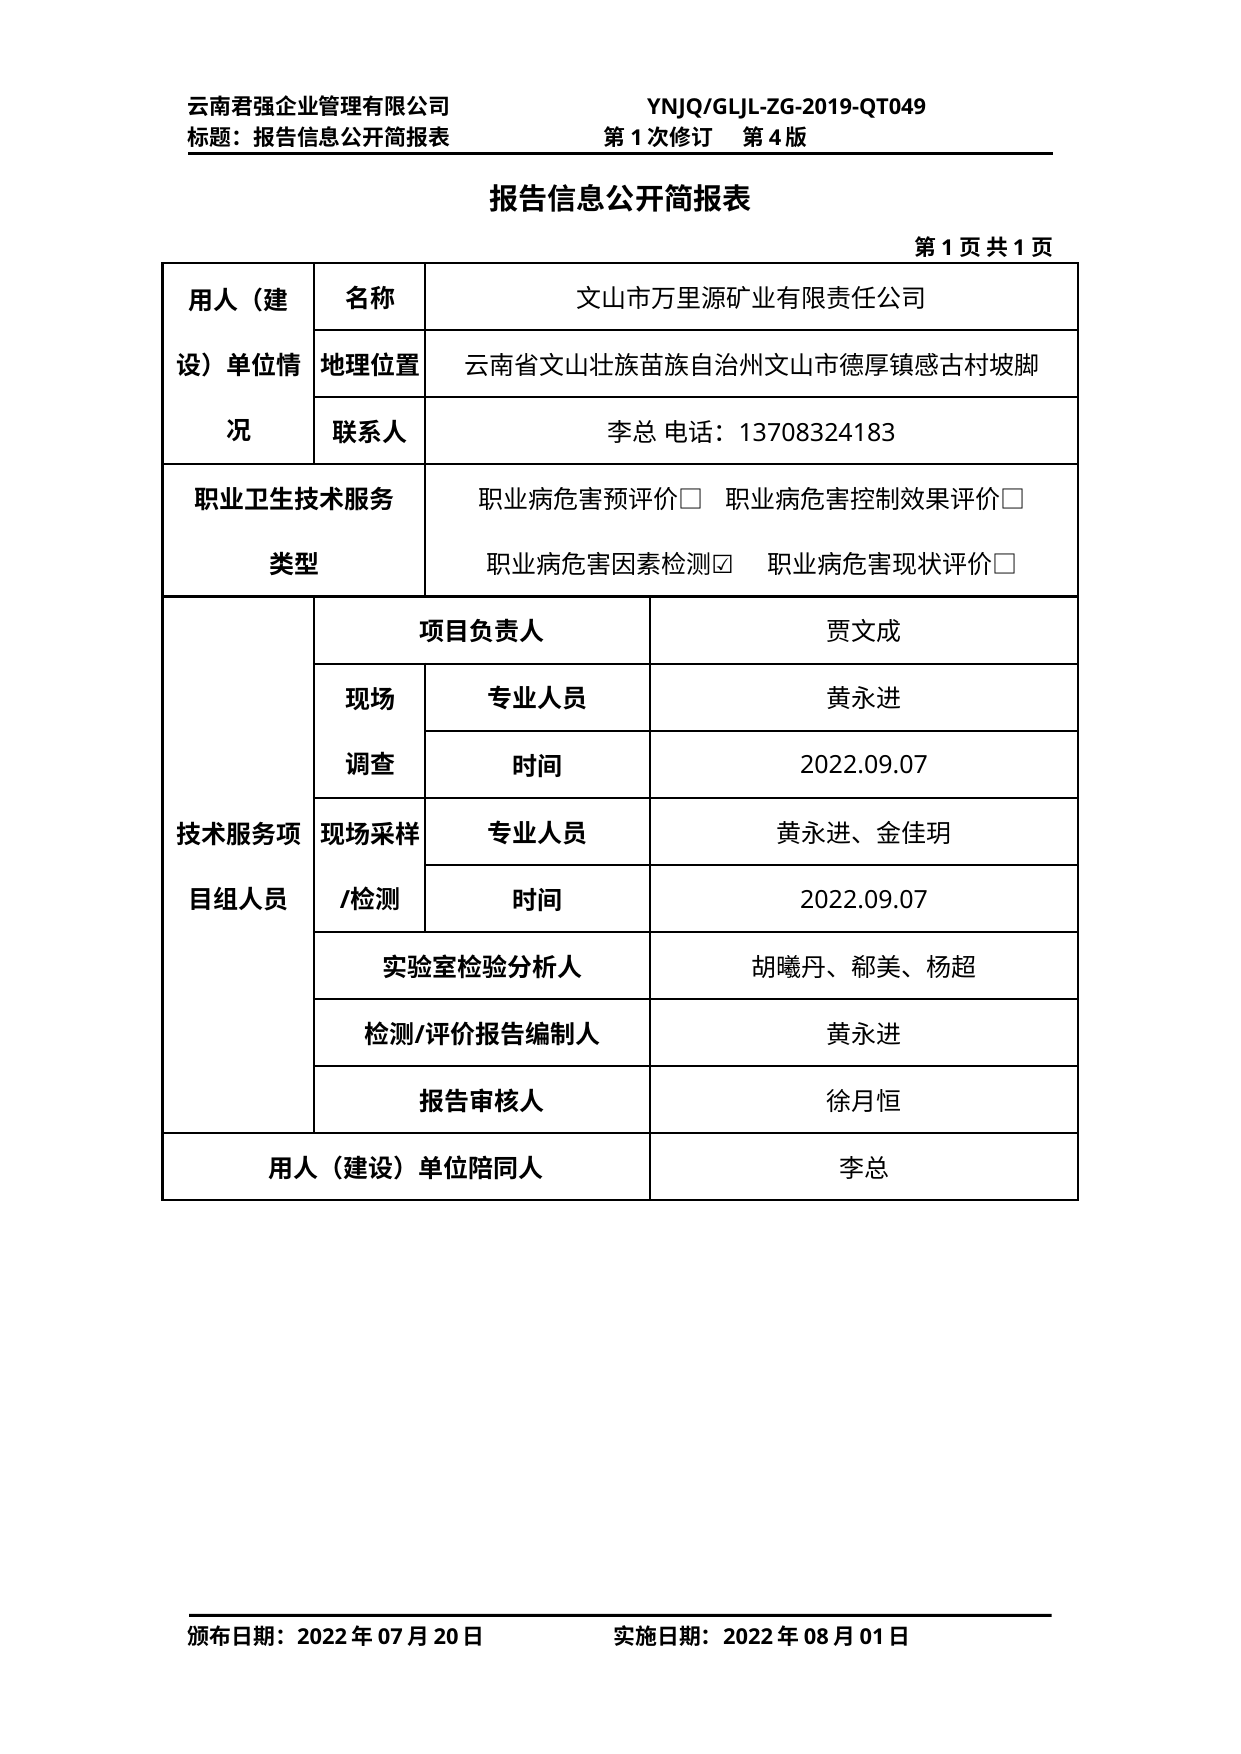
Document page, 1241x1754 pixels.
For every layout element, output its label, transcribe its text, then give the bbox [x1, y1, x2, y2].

table_cell 检测/评价报告编制人 [315, 1000, 649, 1065]
table_cell 黄永进 [651, 1000, 1077, 1065]
table_cell 2022.09.07 [651, 732, 1077, 797]
table_header 用人（建设）单位情况 [164, 264, 313, 463]
table_cell 时间 [426, 866, 649, 931]
table_cell 专业人员 [426, 799, 649, 864]
table_cell 联系人 [315, 398, 424, 463]
table_cell 2022.09.07 [651, 866, 1077, 931]
table_cell 技术服务项目组人员 [164, 598, 313, 1132]
table_cell 李总 电话：13708324183 [426, 398, 1077, 463]
table_cell 云南省文山壮族苗族自治州文山市德厚镇感古村坡脚 [426, 331, 1077, 396]
table_cell 报告审核人 [315, 1067, 649, 1132]
table_cell 贾文成 [651, 598, 1077, 662]
table_cell 李总 [651, 1134, 1077, 1199]
table_cell 黄永进 [651, 665, 1077, 729]
table_cell 现场采样/检测 [315, 799, 424, 931]
table_cell 现场 调查 [315, 665, 424, 797]
table_header 名称 [315, 264, 424, 329]
table_cell 徐月恒 [651, 1067, 1077, 1132]
table_cell 职业病危害预评价□ 职业病危害控制效果评价□ 职业病危害因素检测☑ 职业病危害现状评价□ [426, 465, 1077, 595]
table_cell 时间 [426, 732, 649, 797]
table_cell 胡曦丹、郗美、杨超 [651, 933, 1077, 998]
table_cell 项目负责人 [315, 598, 649, 662]
text 第 1 页 共 1 页 [187, 229, 1053, 262]
table_cell 黄永进、金佳玥 [651, 799, 1077, 864]
table_cell 职业卫生技术服务 类型 [164, 465, 424, 595]
table_header 文山市万里源矿业有限责任公司 [426, 264, 1077, 329]
table_cell 用人（建设）单位陪同人 [164, 1134, 649, 1199]
table_cell 地理位置 [315, 331, 424, 396]
table_cell 实验室检验分析人 [315, 933, 649, 998]
text 报告信息公开简报表 [187, 164, 1053, 229]
table_cell 专业人员 [426, 665, 649, 729]
